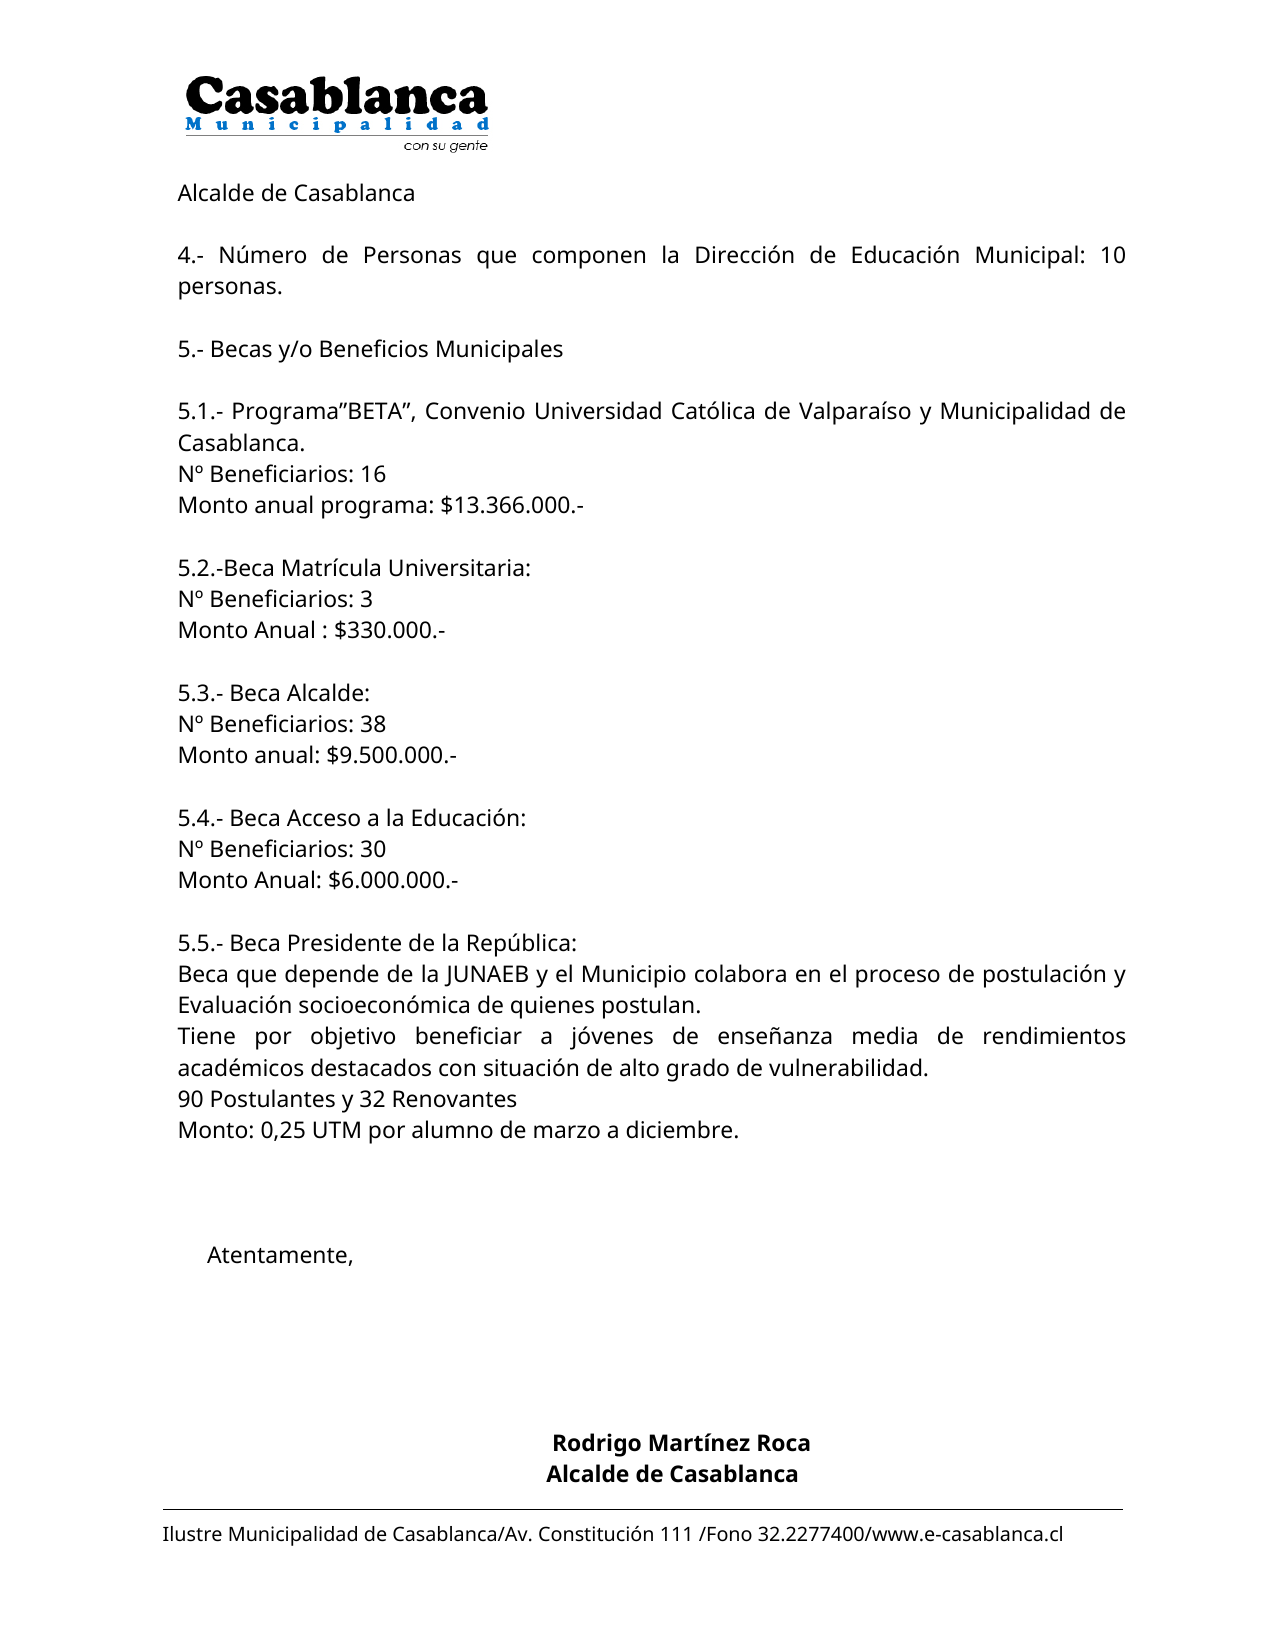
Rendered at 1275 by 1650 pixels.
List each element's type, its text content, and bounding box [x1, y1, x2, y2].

text Nº Beneficiarios: 30 [177, 833, 1127, 864]
text Nº Beneficiarios: 3 [177, 583, 1127, 614]
picture [177, 56, 493, 153]
text 5.3.- Beca Alcalde: [177, 676, 1127, 708]
text Monto anual: $9.500.000.- [177, 739, 1127, 770]
text 90 Postulantes y 32 Renovantes [177, 1083, 1127, 1114]
text Alcalde de Casablanca [177, 176, 1127, 208]
text Monto anual programa: $13.366.000.- [177, 489, 1127, 520]
text 4.- Número de Personas que componen la Dirección de Educación Municipal: 10 personas. [177, 239, 1127, 301]
text Nº Beneficiarios: 38 [177, 708, 1127, 739]
text Monto Anual : $330.000.- [177, 614, 1127, 645]
text Rodrigo Martínez Roca [177, 1426, 1127, 1458]
text 5.2.-Beca Matrícula Universitaria: [177, 551, 1127, 583]
text 5.5.- Beca Presidente de la República: [177, 926, 1127, 958]
text Nº Beneficiarios: 16 [177, 458, 1127, 489]
text Atentamente, [207, 1239, 1127, 1270]
text Monto: 0,25 UTM por alumno de marzo a diciembre. [177, 1114, 1127, 1145]
text Beca que depende de la JUNAEB y el Municipio colabora en el proceso de postulación y Evaluación socioeconómica de quienes postulan. [177, 958, 1127, 1020]
text Alcalde de Casablanca [177, 1458, 1127, 1489]
text 5.1.- Programa”BETA”, Convenio Universidad Católica de Valparaíso y Municipalidad de Casablanca. [177, 395, 1127, 458]
text 5.4.- Beca Acceso a la Educación: [177, 801, 1127, 833]
text Tiene por objetivo beneficiar a jóvenes de enseñanza media de rendimientos académicos destacados con situación de alto grado de vulnerabilidad. [177, 1020, 1127, 1083]
text 5.- Becas y/o Beneficios Municipales [177, 333, 1127, 364]
text Monto Anual: $6.000.000.- [177, 864, 1127, 895]
